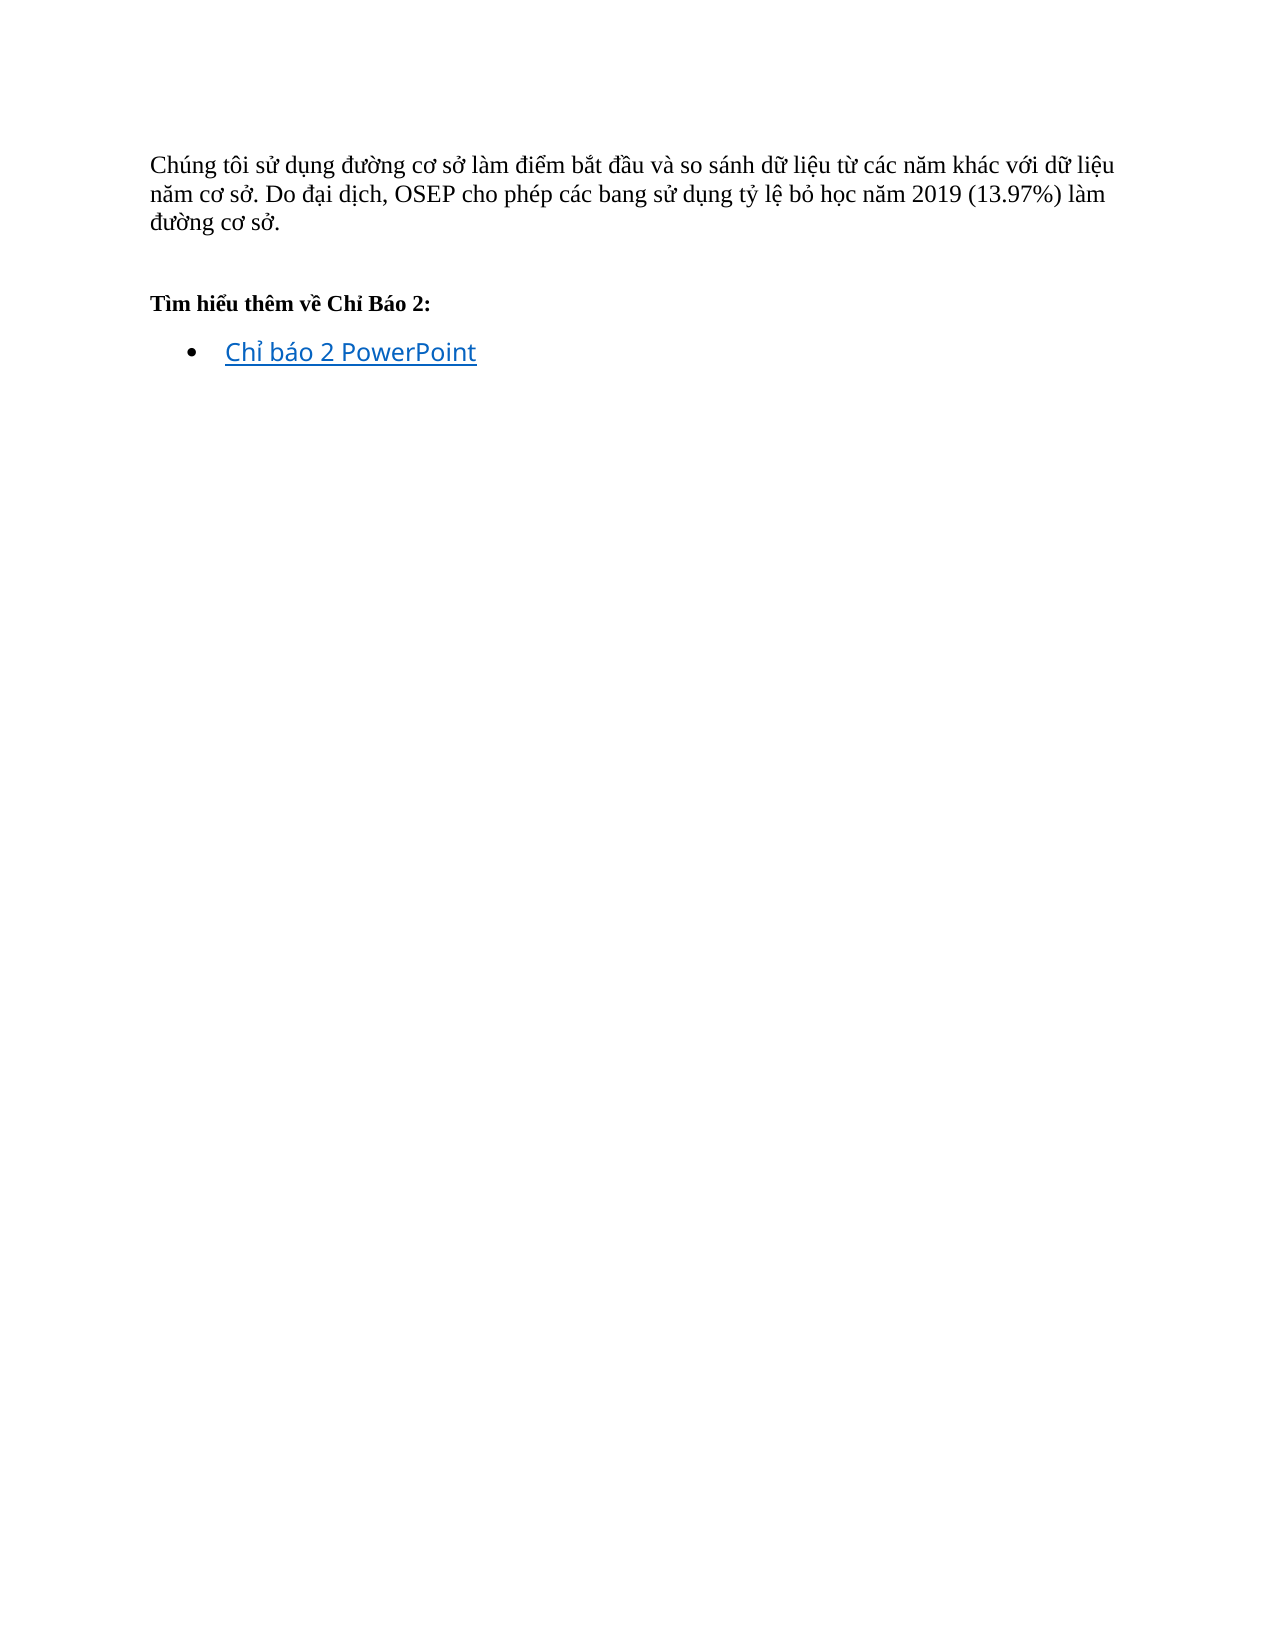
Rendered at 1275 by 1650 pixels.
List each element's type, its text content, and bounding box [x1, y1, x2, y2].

text Tìm hiểu thêm về Chỉ Báo 2: [150, 290, 1125, 316]
list Chỉ báo 2 PowerPoint [187, 335, 1125, 369]
text Chúng tôi sử dụng đường cơ sở làm điểm bắt đầu và so sánh dữ liệu từ các năm khác với dữ liệu năm cơ sở. Do đại dịch, OSEP cho phép các bang sử dụng tỷ lệ bỏ học năm 2019 (13.97%) làm đường cơ sở. [150, 150, 1125, 236]
